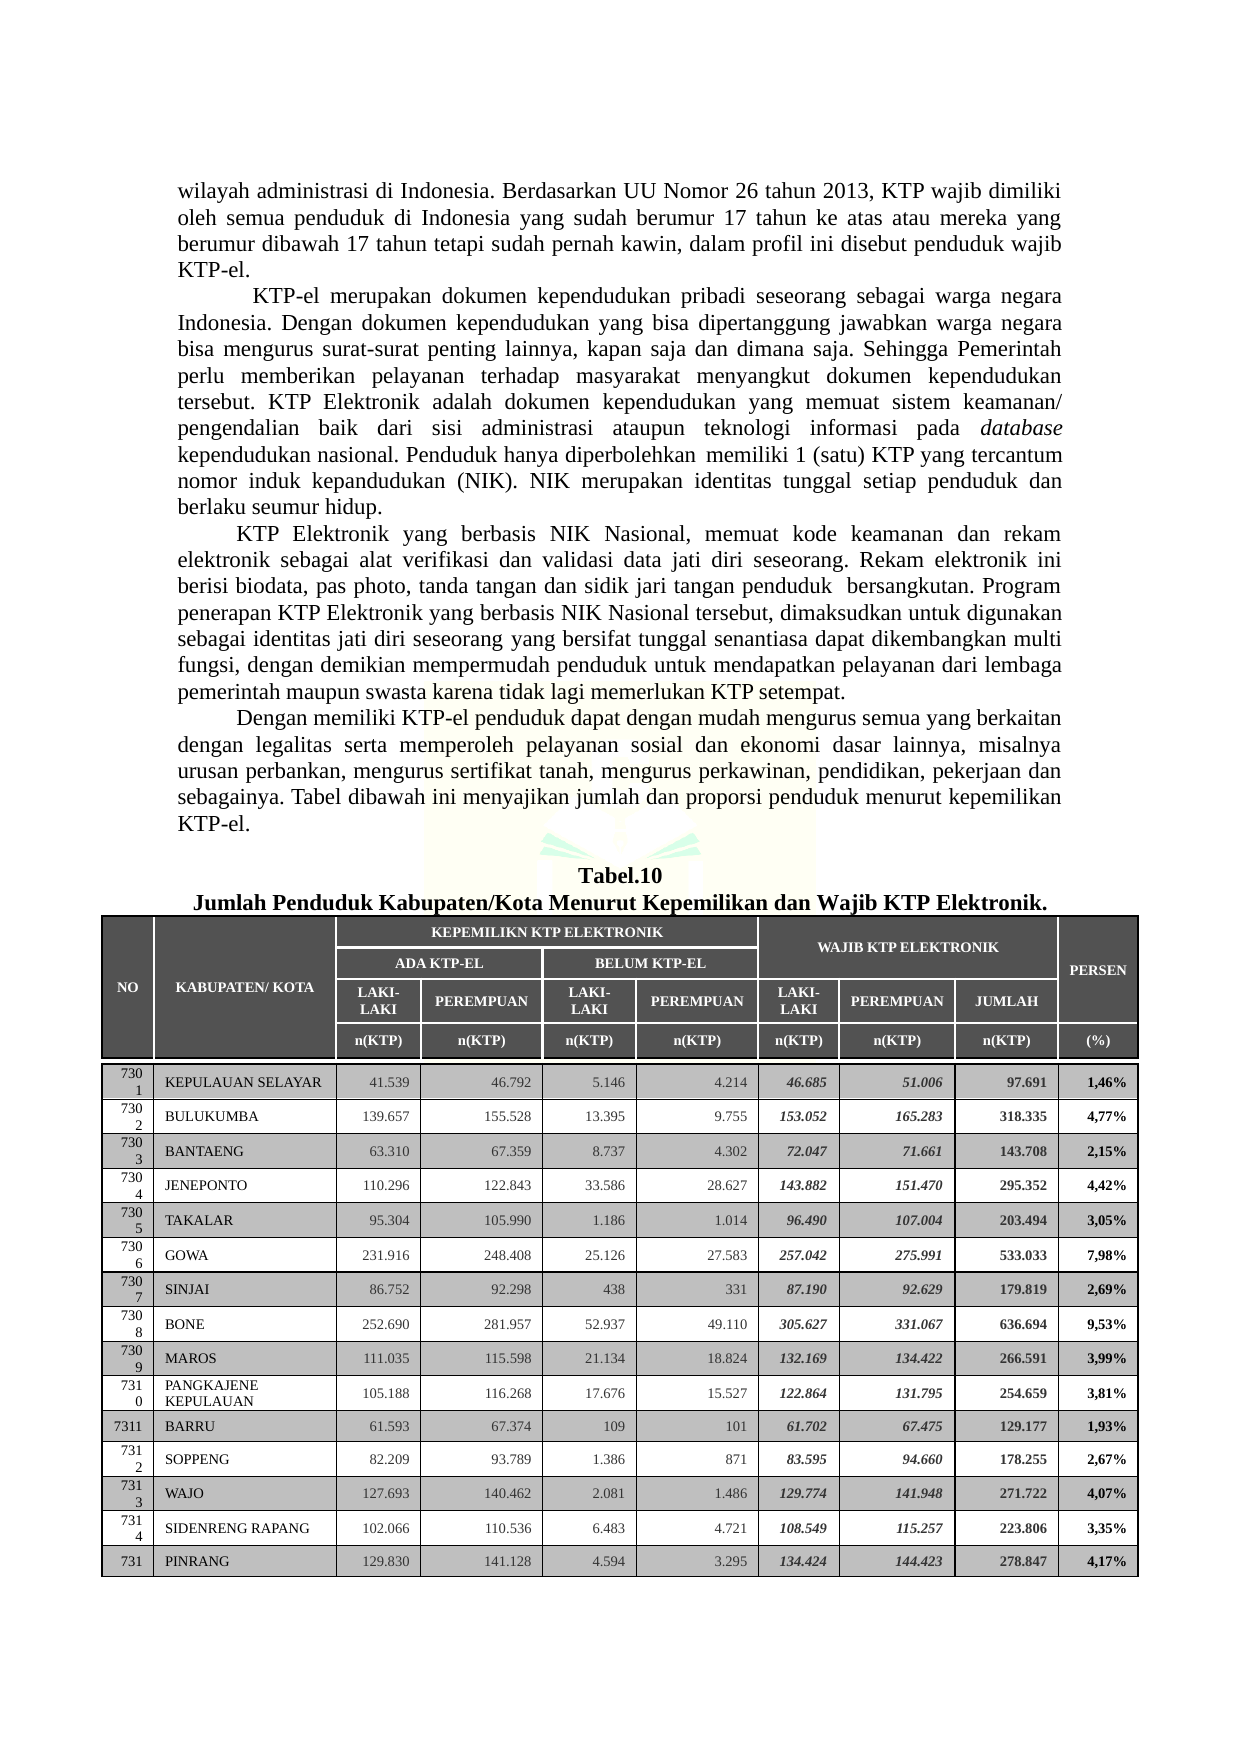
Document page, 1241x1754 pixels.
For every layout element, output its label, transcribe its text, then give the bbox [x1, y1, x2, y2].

table_cell 3,99% [1059, 1342, 1137, 1375]
table_cell 3.295 [637, 1546, 758, 1576]
table_cell 2,69% [1059, 1273, 1137, 1306]
table_cell 140.462 [421, 1477, 542, 1510]
table_cell 305.627 [759, 1307, 839, 1341]
list Jumlah Penduduk Kabupaten/Kota Menurut Kepemilikan dan Wajib KTP Elektronik. [177, 889, 1063, 915]
table_cell 132.169 [759, 1342, 839, 1375]
table_cell 51.006 [840, 1065, 954, 1098]
table_cell 67.359 [421, 1134, 542, 1168]
table_cell 46.685 [759, 1065, 839, 1098]
table_cell 108.549 [759, 1511, 839, 1545]
table_cell 7312 [103, 1442, 153, 1476]
table_cell 7308 [103, 1307, 153, 1341]
table_cell 318.335 [956, 1100, 1058, 1133]
table_cell 9,53% [1059, 1307, 1137, 1341]
table_cell [1058, 1059, 1138, 1063]
table_cell 636.694 [956, 1307, 1058, 1341]
table_cell 438 [543, 1273, 636, 1306]
table_cell 72.047 [759, 1134, 839, 1168]
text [177, 177, 1063, 283]
table_cell 4.302 [637, 1134, 758, 1168]
table_cell n(KTP) [759, 1024, 838, 1057]
table_cell 1,46% [1059, 1065, 1137, 1098]
table_cell 257.042 [759, 1238, 839, 1271]
table_cell 4.594 [543, 1546, 636, 1576]
table_cell 4,17% [1059, 1546, 1137, 1576]
table_cell 49.110 [637, 1307, 758, 1341]
table_cell 122.843 [421, 1169, 542, 1202]
table_cell BARRU [154, 1411, 336, 1441]
table_cell 122.864 [759, 1376, 839, 1410]
table_cell 67.475 [840, 1411, 954, 1441]
table_cell 7313 [103, 1477, 153, 1510]
table_cell SIDENRENG RAPANG [154, 1511, 336, 1545]
table_cell MAROS [154, 1342, 336, 1375]
table_cell 4.214 [637, 1065, 758, 1098]
table_cell 203.494 [956, 1203, 1058, 1237]
table_cell 67.374 [421, 1411, 542, 1441]
table_cell [839, 1059, 955, 1063]
table_cell [102, 1059, 153, 1063]
table_cell 96.490 [759, 1203, 839, 1237]
table_header KABUPATEN/ KOTA [155, 917, 335, 1057]
table_cell 7307 [103, 1273, 153, 1306]
table_cell LAKI-LAKI [759, 980, 838, 1022]
table_cell 139.657 [337, 1100, 420, 1133]
table_cell BANTAENG [154, 1134, 336, 1168]
table_cell BONE [154, 1307, 336, 1341]
table_cell 111.035 [337, 1342, 420, 1375]
table_header WAJIB KTP ELEKTRONIK [759, 917, 1057, 978]
table_cell 4,77% [1059, 1100, 1137, 1133]
table_cell 95.304 [337, 1203, 420, 1237]
table_cell 61.593 [337, 1411, 420, 1441]
table_cell 278.847 [956, 1546, 1058, 1576]
table_cell 281.957 [421, 1307, 542, 1341]
text KTP Elektronik yang berbasis NIK Nasional, memuat kode keamanan dan rekam elektronik sebagai alat verifikasi dan validasi data jati diri seseorang. Rekam elektronik ini berisi biodata, pas photo, tanda tangan dan sidik jari tangan penduduk bersangkutan. Program penerapan KTP Elektronik yang berbasis NIK Nasional tersebut, dimaksudkan untuk digunakan sebagai identitas jati diri seseorang yang bersifat tunggal senantiasa dapat dikembangkan multi fungsi, dengan demikian mempermudah penduduk untuk mendapatkan pelayanan dari lembaga pemerintah maupun swasta karena tidak lagi memerlukan KTP setempat. [177, 520, 1063, 704]
table_cell 110.296 [337, 1169, 420, 1202]
table_cell 871 [637, 1442, 758, 1476]
table_cell 7303 [103, 1134, 153, 1168]
table_cell 97.691 [956, 1065, 1058, 1098]
table_cell 4,42% [1059, 1169, 1137, 1202]
table_cell 295.352 [956, 1169, 1058, 1202]
table_cell 87.190 [759, 1273, 839, 1306]
table_cell 266.591 [956, 1342, 1058, 1375]
table_cell PANGKAJENE KEPULAUAN [154, 1376, 336, 1410]
table_cell 8.737 [543, 1134, 636, 1168]
table_cell 17.676 [543, 1376, 636, 1410]
table_cell 101 [637, 1411, 758, 1441]
table_cell 52.937 [543, 1307, 636, 1341]
list Tabel.10 [177, 862, 1063, 889]
table_cell 102.066 [337, 1511, 420, 1545]
table_cell 41.539 [337, 1065, 420, 1098]
table_cell 331 [637, 1273, 758, 1306]
table_cell PINRANG [154, 1546, 336, 1576]
table_cell 252.690 [337, 1307, 420, 1341]
table_cell 151.470 [840, 1169, 954, 1202]
table_cell 92.629 [840, 1273, 954, 1306]
table_cell 116.268 [421, 1376, 542, 1410]
table_cell 92.298 [421, 1273, 542, 1306]
table_cell n(KTP) [422, 1024, 541, 1057]
table_cell [636, 1059, 758, 1063]
table_cell 533.033 [956, 1238, 1058, 1271]
table_cell 63.310 [337, 1134, 420, 1168]
table_cell 71.661 [840, 1134, 954, 1168]
table_cell 144.423 [840, 1546, 954, 1576]
table_cell 82.209 [337, 1442, 420, 1476]
table_cell 129.830 [337, 1546, 420, 1576]
table_cell BELUM KTP-EL [544, 949, 757, 978]
table_cell GOWA [154, 1238, 336, 1271]
table_cell 7306 [103, 1238, 153, 1271]
table_cell 178.255 [956, 1442, 1058, 1476]
table_cell 115.257 [840, 1511, 954, 1545]
table_cell 5.146 [543, 1065, 636, 1098]
table_cell 86.752 [337, 1273, 420, 1306]
table_cell [154, 1059, 336, 1063]
table_cell 7305 [103, 1203, 153, 1237]
text Dengan memiliki KTP-el penduduk dapat dengan mudah mengurus semua yang berkaitan dengan legalitas serta memperoleh pelayanan sosial dan ekonomi dasar lainnya, misalnya urusan perbankan, mengurus sertifikat tanah, mengurus perkawinan, pendidikan, pekerjaan dan sebagainya. Tabel dibawah ini menyajikan jumlah dan proporsi penduduk menurut kepemilikan KTP-el. [177, 704, 1063, 836]
table_header NO [103, 917, 153, 1057]
table_cell 93.789 [421, 1442, 542, 1476]
table_cell n(KTP) [637, 1024, 757, 1057]
table_cell 153.052 [759, 1100, 839, 1133]
table_cell 25.126 [543, 1238, 636, 1271]
table_cell 105.188 [337, 1376, 420, 1410]
table_cell BULUKUMBA [154, 1100, 336, 1133]
table_cell 165.283 [840, 1100, 954, 1133]
table_cell 2.081 [543, 1477, 636, 1510]
table_cell 107.004 [840, 1203, 954, 1237]
table_cell 4.721 [637, 1511, 758, 1545]
table_cell 7309 [103, 1342, 153, 1375]
table_header KEPEMILIKN KTP ELEKTRONIK [337, 917, 757, 946]
table_cell 223.806 [956, 1511, 1058, 1545]
table_cell PEREMPUAN [637, 980, 757, 1022]
table_cell 13.395 [543, 1100, 636, 1133]
table_cell 15.527 [637, 1376, 758, 1410]
table_cell JUMLAH [956, 980, 1057, 1022]
table_cell 4,07% [1059, 1477, 1137, 1510]
table_cell n(KTP) [840, 1024, 954, 1057]
table_cell 115.598 [421, 1342, 542, 1375]
table_cell n(KTP) [956, 1024, 1057, 1057]
table_cell 127.693 [337, 1477, 420, 1510]
table_cell 33.586 [543, 1169, 636, 1202]
table_cell SINJAI [154, 1273, 336, 1306]
text KTP-el merupakan dokumen kependudukan pribadi seseorang sebagai warga negara Indonesia. Dengan dokumen kependudukan yang bisa dipertanggung jawabkan warga negara bisa mengurus surat-surat penting lainnya, kapan saja dan dimana saja. Sehingga Pemerintah perlu memberikan pelayanan terhadap masyarakat menyangkut dokumen kependudukan tersebut. KTP Elektronik adalah dokumen kependudukan yang memuat sistem keamanan/ pengendalian baik dari sisi administrasi ataupun teknologi informasi pada database kependudukan nasional. Penduduk hanya diperbolehkan memiliki 1 (satu) KTP yang tercantum nomor induk kepandudukan (NIK). NIK merupakan identitas tunggal setiap penduduk dan berlaku seumur hidup. [177, 283, 1063, 520]
table_cell 7314 [103, 1511, 153, 1545]
table_cell 1,93% [1059, 1411, 1137, 1441]
table_cell 1.186 [543, 1203, 636, 1237]
table_cell TAKALAR [154, 1203, 336, 1237]
table_cell 1.486 [637, 1477, 758, 1510]
table_cell 18.824 [637, 1342, 758, 1375]
table_cell 3,81% [1059, 1376, 1137, 1410]
table_cell [543, 1059, 636, 1063]
table_cell 129.774 [759, 1477, 839, 1510]
table_cell ADA KTP-EL [337, 949, 541, 978]
table_cell 3,05% [1059, 1203, 1137, 1237]
table_cell 271.722 [956, 1477, 1058, 1510]
table_cell 143.882 [759, 1169, 839, 1202]
table_cell 21.134 [543, 1342, 636, 1375]
table_cell 109 [543, 1411, 636, 1441]
table_cell 331.067 [840, 1307, 954, 1341]
table_cell 6.483 [543, 1511, 636, 1545]
table_cell 2,15% [1059, 1134, 1137, 1168]
table_cell LAKI-LAKI [544, 980, 635, 1022]
table_cell 143.708 [956, 1134, 1058, 1168]
table_cell 7311 [103, 1411, 153, 1441]
table_cell LAKI-LAKI [337, 980, 420, 1022]
table_cell 7302 [103, 1100, 153, 1133]
table_cell 61.702 [759, 1411, 839, 1441]
table_cell [758, 1059, 839, 1063]
table_cell 248.408 [421, 1238, 542, 1271]
table_cell [955, 1059, 1058, 1063]
table_cell 1.386 [543, 1442, 636, 1476]
table_cell 7,98% [1059, 1238, 1137, 1271]
table_cell 9.755 [637, 1100, 758, 1133]
table_cell n(KTP) [337, 1024, 420, 1057]
table_cell 3,35% [1059, 1511, 1137, 1545]
table_cell 110.536 [421, 1511, 542, 1545]
table_cell 254.659 [956, 1376, 1058, 1410]
table_cell PEREMPUAN [422, 980, 541, 1022]
table_cell 7304 [103, 1169, 153, 1202]
table_cell 28.627 [637, 1169, 758, 1202]
table_cell 131.795 [840, 1376, 954, 1410]
table_cell (%) [1059, 1024, 1137, 1057]
table_cell 231.916 [337, 1238, 420, 1271]
table_cell SOPPENG [154, 1442, 336, 1476]
table_cell 141.948 [840, 1477, 954, 1510]
table_cell 46.792 [421, 1065, 542, 1098]
table_cell 275.991 [840, 1238, 954, 1271]
table_cell 141.128 [421, 1546, 542, 1576]
table_cell 1.014 [637, 1203, 758, 1237]
table_cell 2,67% [1059, 1442, 1137, 1476]
table_cell 155.528 [421, 1100, 542, 1133]
table_cell 7310 [103, 1376, 153, 1410]
table_cell 94.660 [840, 1442, 954, 1476]
table_cell [421, 1059, 542, 1063]
table_cell 83.595 [759, 1442, 839, 1476]
table_cell KEPULAUAN SELAYAR [154, 1065, 336, 1098]
table_cell 7301 [103, 1065, 153, 1098]
table_cell 129.177 [956, 1411, 1058, 1441]
table_cell 7315 [103, 1546, 153, 1576]
table_cell 27.583 [637, 1238, 758, 1271]
table_cell 105.990 [421, 1203, 542, 1237]
table_cell 179.819 [956, 1273, 1058, 1306]
table_cell WAJO [154, 1477, 336, 1510]
table_cell n(KTP) [544, 1024, 635, 1057]
table_cell 134.422 [840, 1342, 954, 1375]
table_cell JENEPONTO [154, 1169, 336, 1202]
table_cell [336, 1059, 421, 1063]
table_cell 134.424 [759, 1546, 839, 1576]
table_cell PEREMPUAN [840, 980, 954, 1022]
table_header PERSEN [1059, 917, 1137, 1022]
